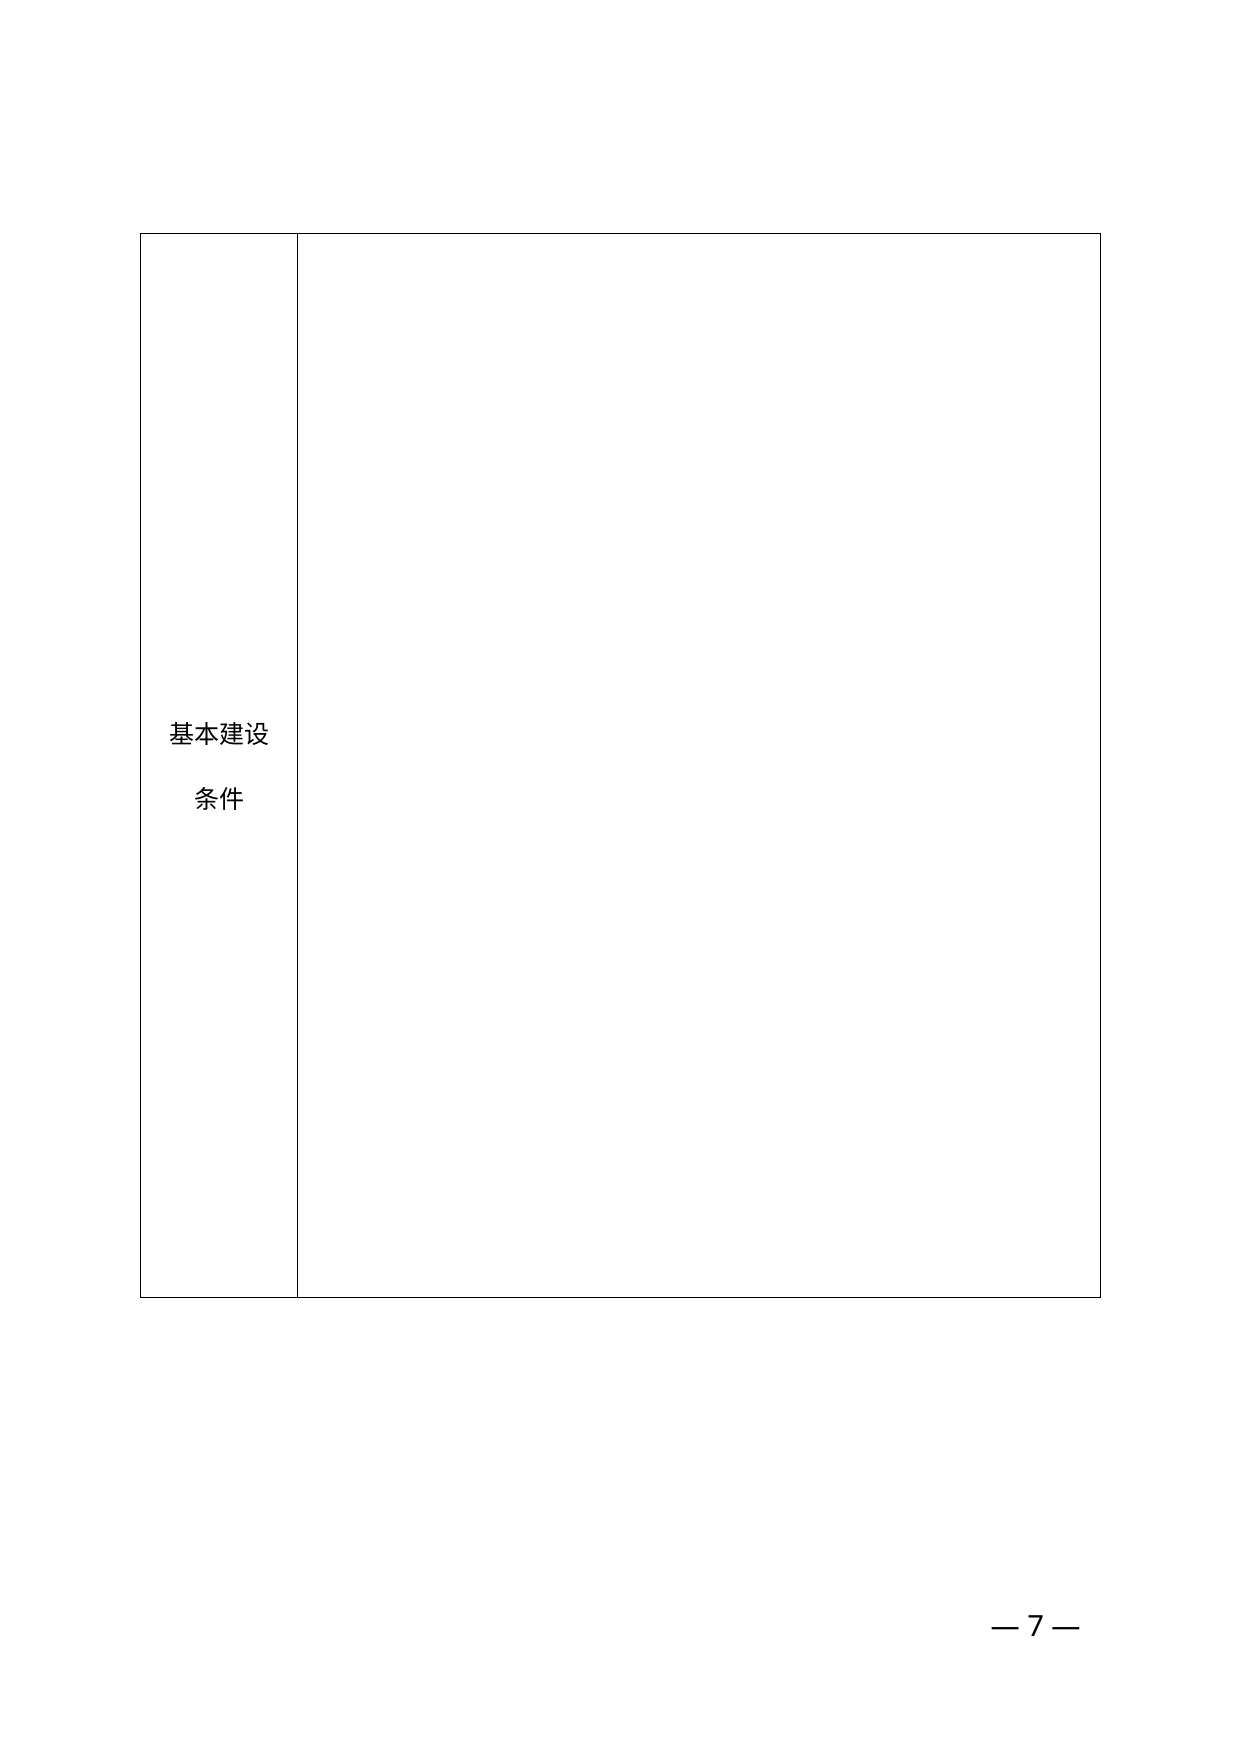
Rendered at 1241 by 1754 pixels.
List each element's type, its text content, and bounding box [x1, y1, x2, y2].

table_cell [298, 234, 1100, 1297]
table_cell 基本建设 条件 [141, 234, 297, 1297]
